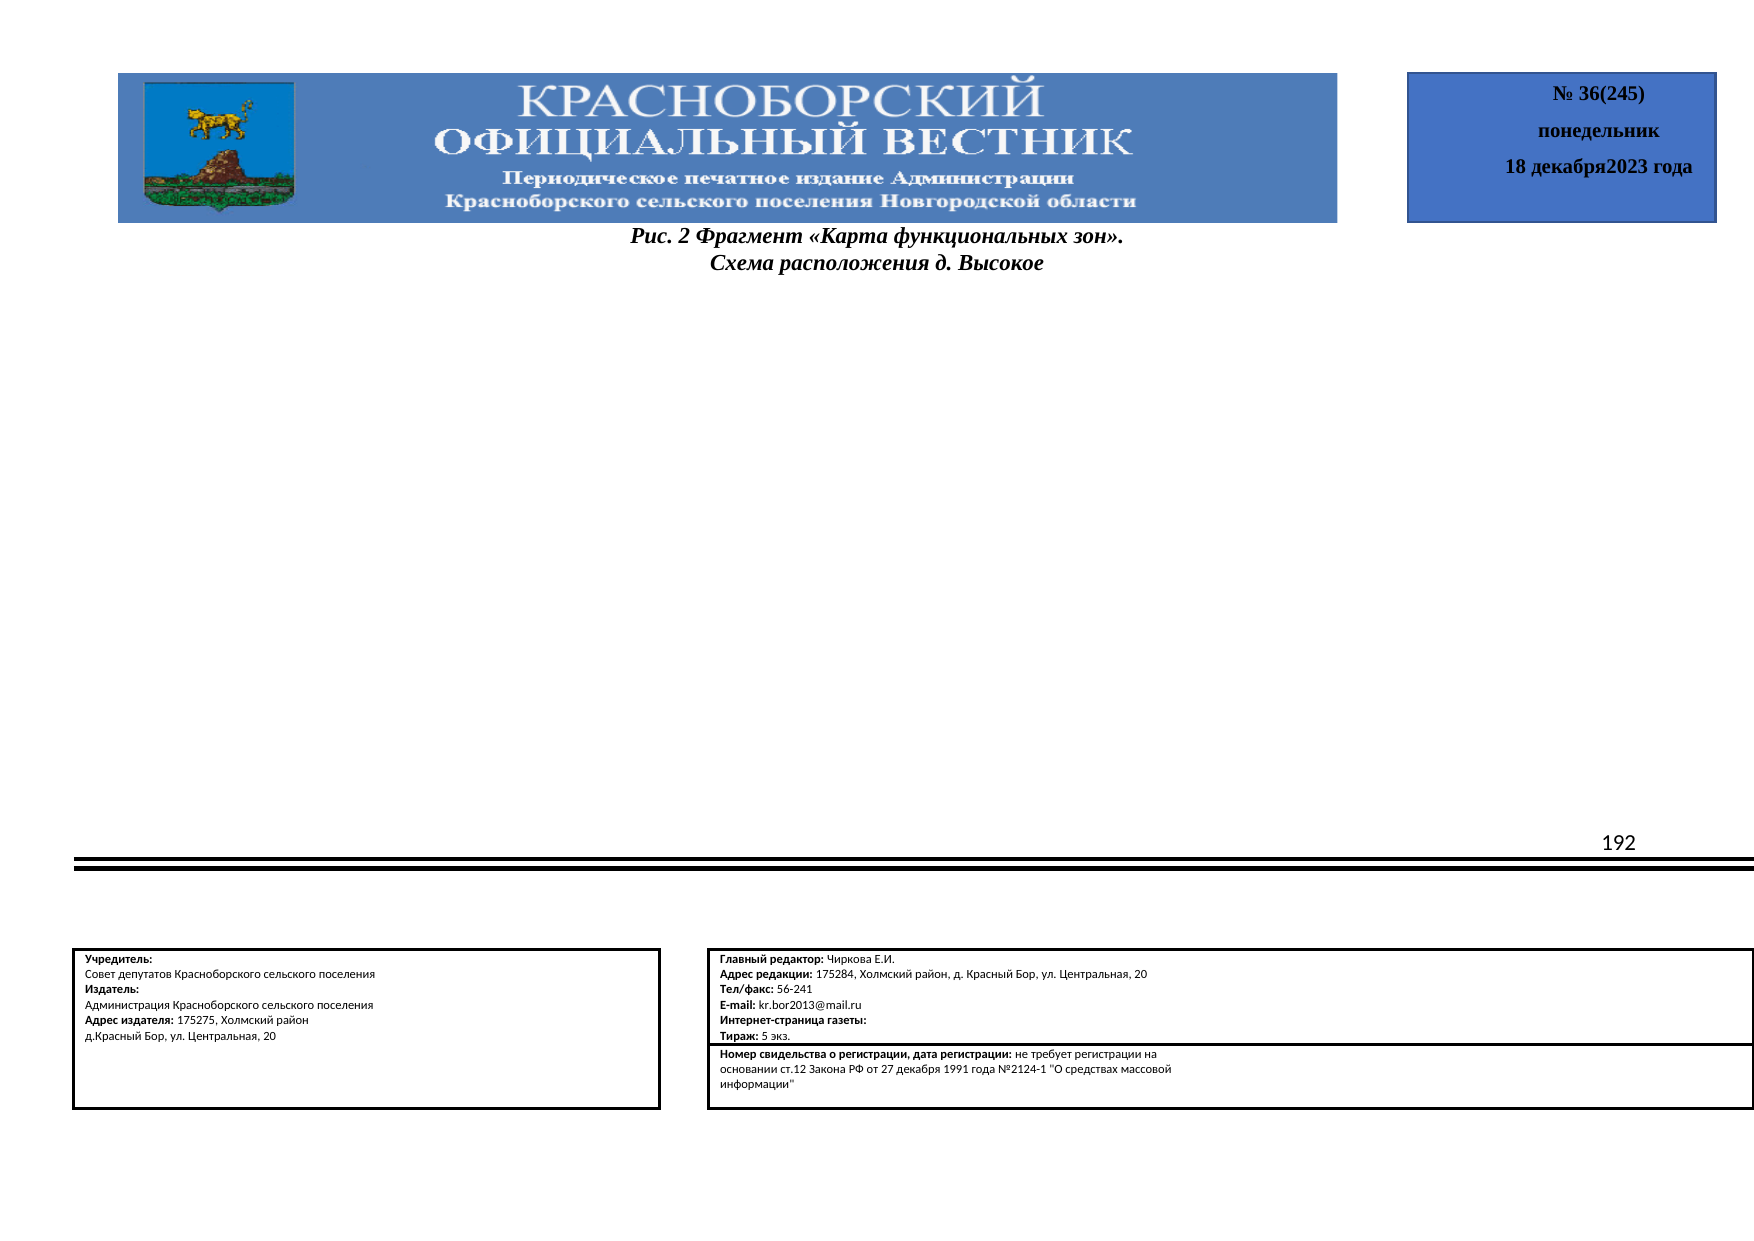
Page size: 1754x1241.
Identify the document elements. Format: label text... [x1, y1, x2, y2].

text Схема расположения д. Высокое [118, 249, 1636, 275]
text Рис. 2 Фрагмент «Карта функциональных зон». [118, 222, 1636, 249]
